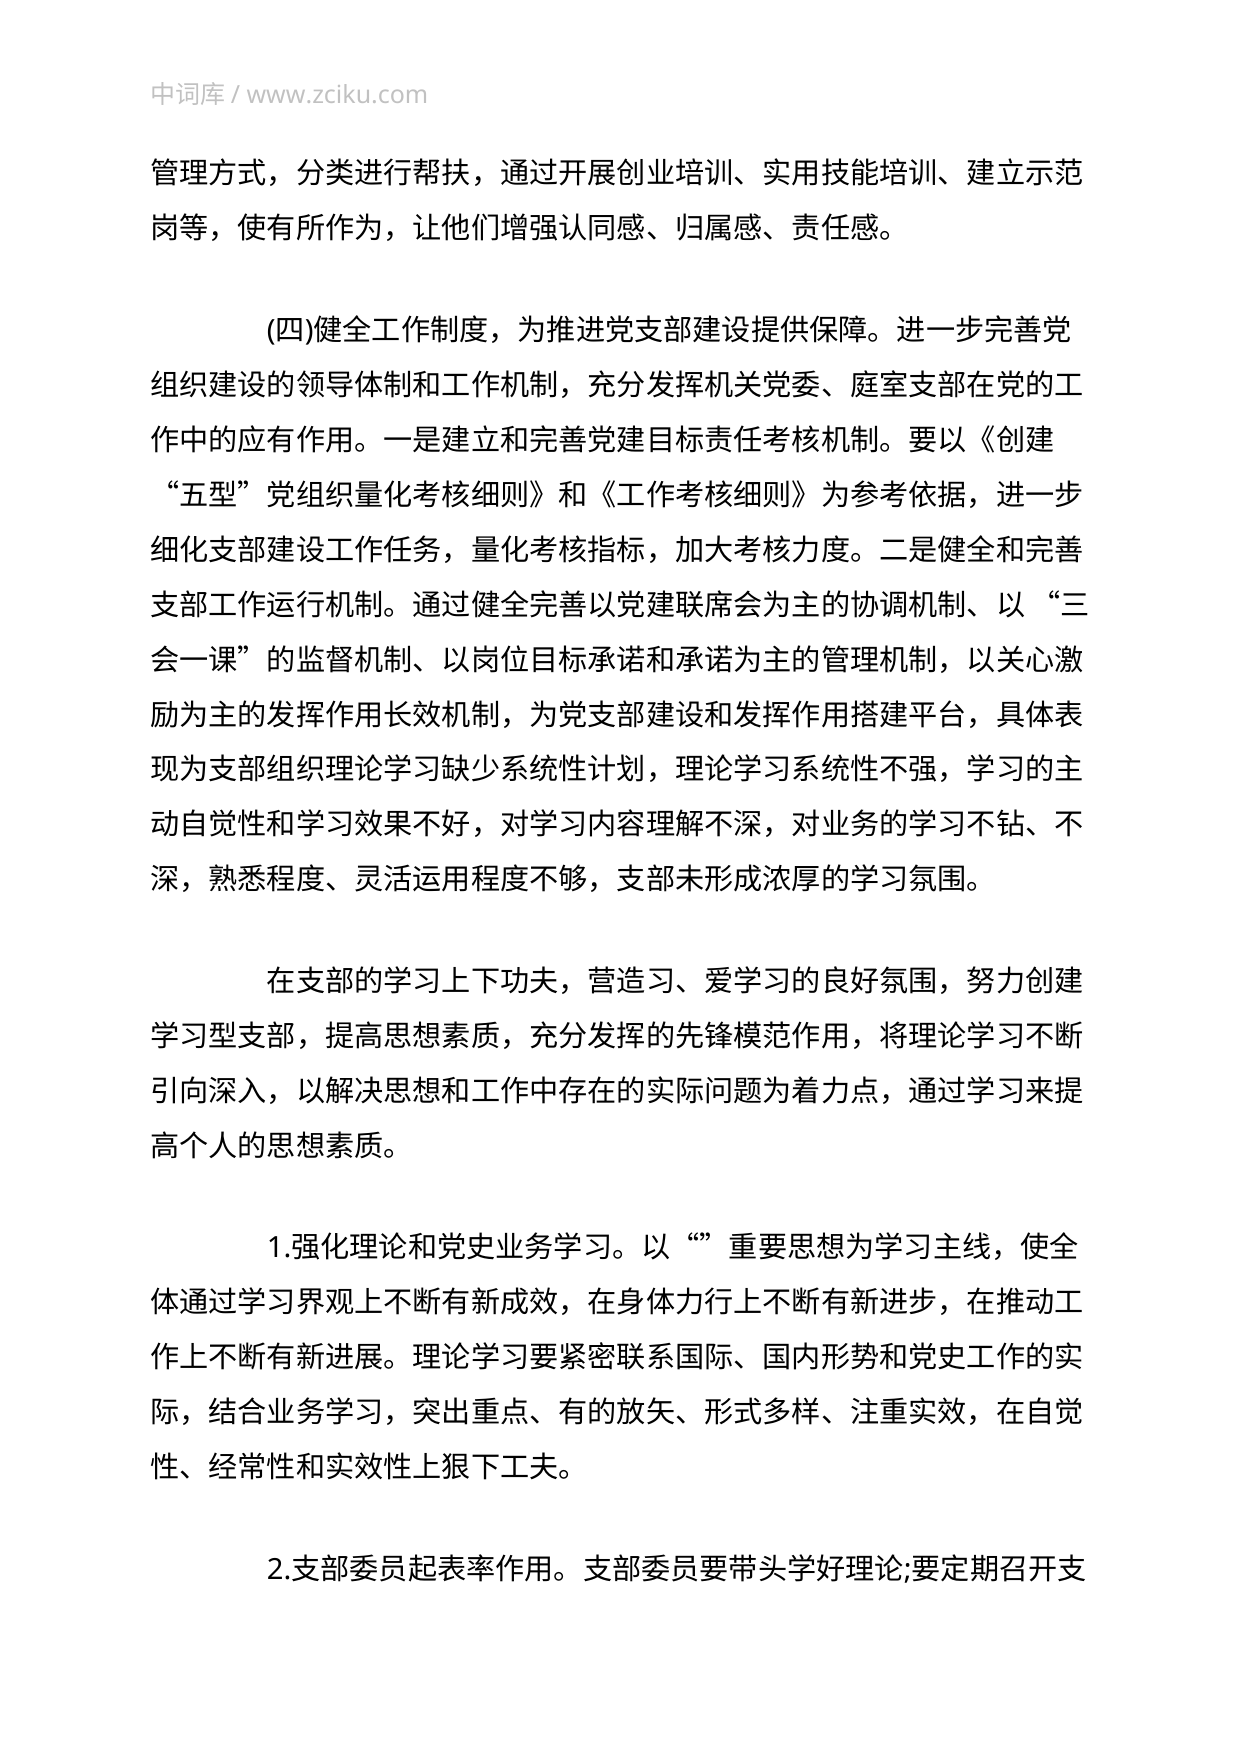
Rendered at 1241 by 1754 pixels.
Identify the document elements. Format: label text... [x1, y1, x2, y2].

text 1.强化理论和党史业务学习。以“”重要思想为学习主线，使全体通过学习界观上不断有新成效，在身体力行上不断有新进步，在推动工作上不断有新进展。理论学习要紧密联系国际、国内形势和党史工作的实际，结合业务学习，突出重点、有的放矢、形式多样、注重实效，在自觉性、经常性和实效性上狠下工夫。 [150, 1224, 1090, 1486]
text 在支部的学习上下功夫，营造习、爱学习的良好氛围，努力创建学习型支部，提高思想素质，充分发挥的先锋模范作用，将理论学习不断引向深入，以解决思想和工作中存在的实际问题为着力点，通过学习来提高个人的思想素质。 [150, 957, 1090, 1164]
text (四)健全工作制度，为推进党支部建设提供保障。进一步完善党组织建设的领导体制和工作机制，充分发挥机关党委、庭室支部在党的工作中的应有作用。一是建立和完善党建目标责任考核机制。要以《创建“五型”党组织量化考核细则》和《工作考核细则》为参考依据，进一步细化支部建设工作任务，量化考核指标，加大考核力度。二是健全和完善支部工作运行机制。通过健全完善以党建联席会为主的协调机制、以 “三会一课”的监督机制、以岗位目标承诺和承诺为主的管理机制，以关心激励为主的发挥作用长效机制，为党支部建设和发挥作用搭建平台，具体表现为支部组织理论学习缺少系统性计划，理论学习系统性不强，学习的主动自觉性和学习效果不好，对学习内容理解不深，对业务的学习不钻、不深，熟悉程度、灵活运用程度不够，支部未形成浓厚的学习氛围。 [150, 307, 1090, 898]
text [150, 150, 1090, 247]
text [150, 1545, 1090, 1588]
